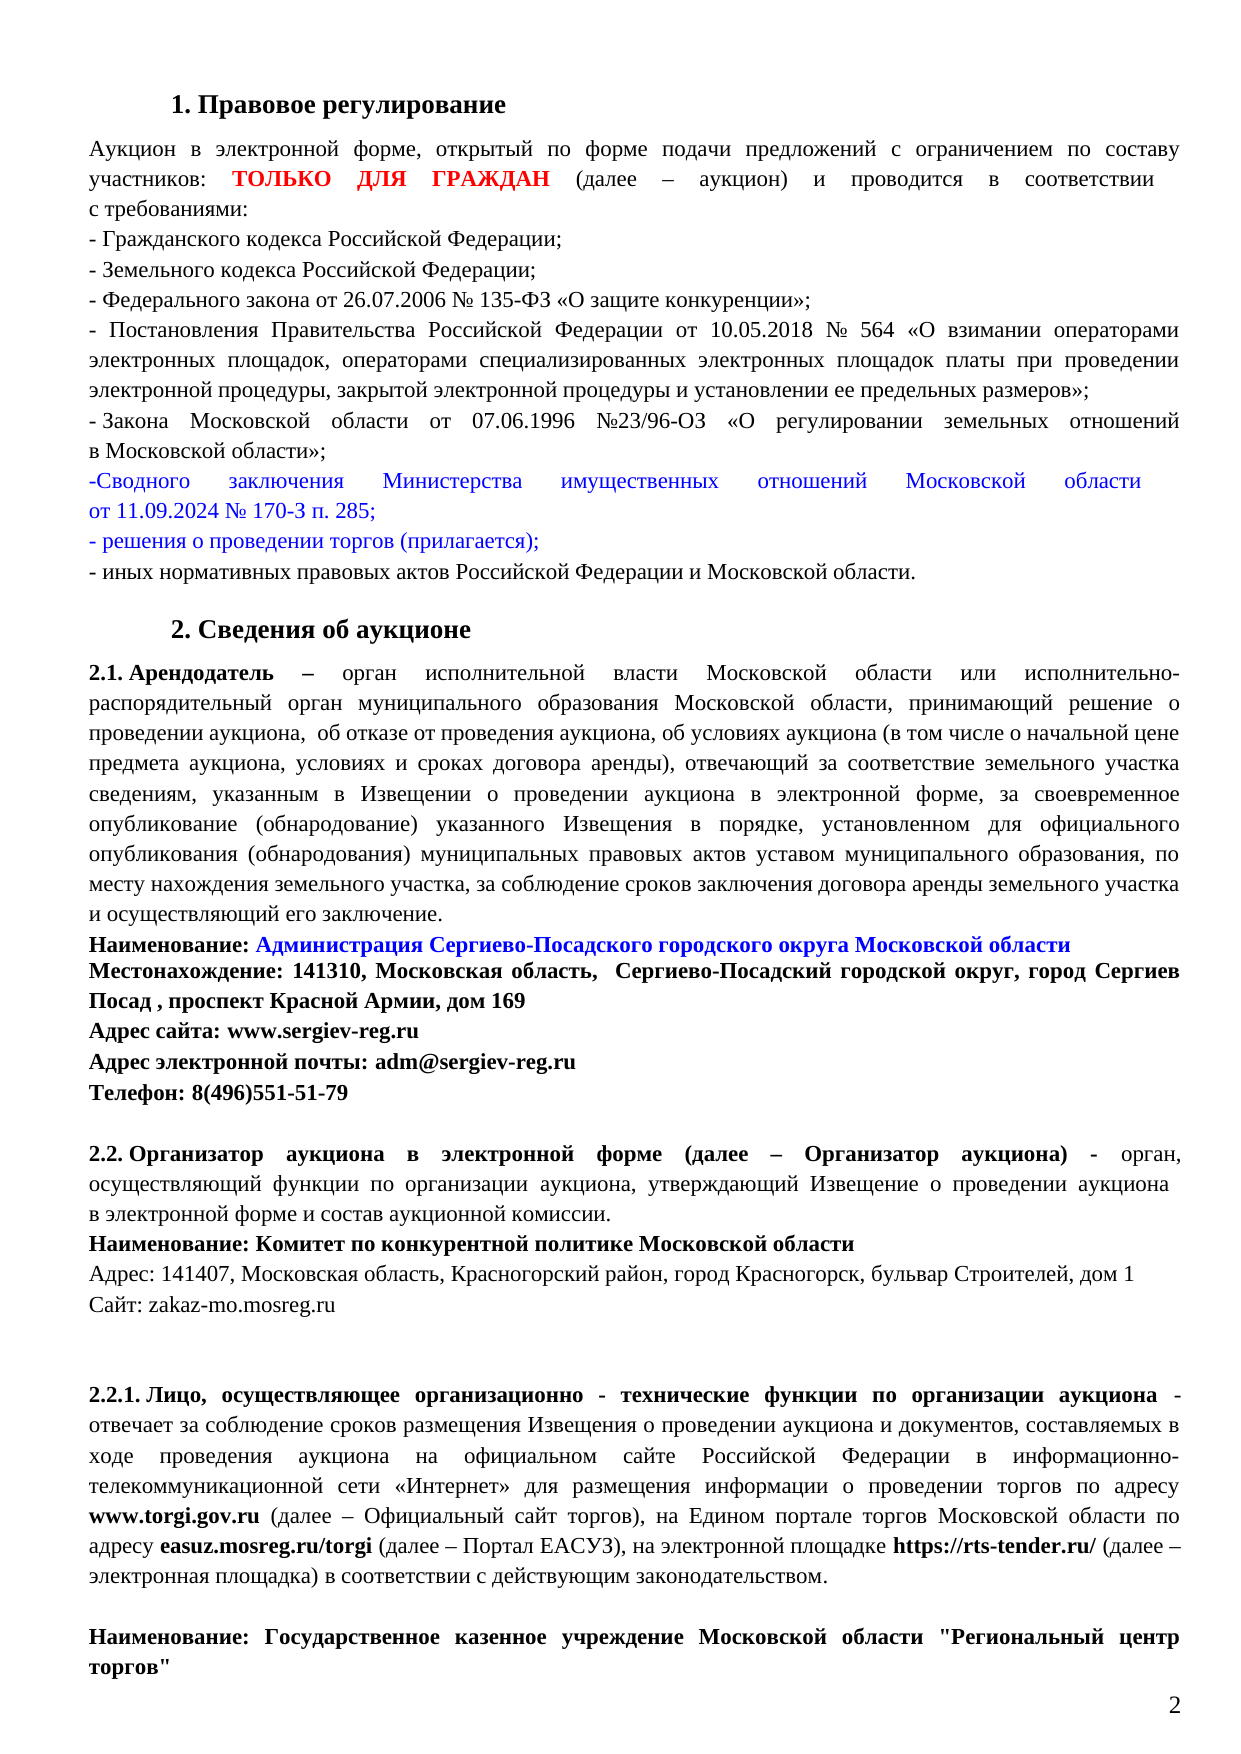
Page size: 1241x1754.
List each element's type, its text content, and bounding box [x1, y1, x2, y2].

text Наименование: Администрация Сергиево-Посадского городского округа Московской области [89, 931, 1181, 957]
text - решения о проведении торгов (прилагается); [89, 527, 1181, 554]
text Местонахождение: 141310, Московская область, Сергиево-Посадский городской округ, город Сергиев Посад , проспект Красной Армии, дом 169 [89, 957, 1181, 1014]
text Наименование: Комитет по конкурентной политике Московской области [89, 1230, 1181, 1257]
text Адрес сайта: www.sergiev-reg.ru [89, 1017, 1181, 1044]
text 2.1. Арендодатель – орган исполнительной власти Московской области или исполнительно-распорядительный орган муниципального образования Московской области, принимающий решение о проведении аукциона, об отказе от проведения аукциона, об условиях аукциона (в том числе о начальной цене предмета аукциона, условиях и сроках договора аренды), отвечающий за соответствие земельного участка сведениям, указанным в Извещении о проведении аукциона в электронной форме, за своевременное опубликование (обнародование) указанного Извещения в порядке, установленном для официального опубликования (обнародования) муниципальных правовых актов уставом муниципального образования, по месту нахождения земельного участка, за соблюдение сроков заключения договора аренды земельного участка и осуществляющий его заключение. [89, 659, 1181, 927]
text - Гражданского кодекса Российской Федерации; [89, 225, 1181, 252]
text - Земельного кодекса Российской Федерации; [89, 256, 1181, 282]
text - Постановления Правительства Российской Федерации от 10.05.2018 № 564 «О взимании операторами электронных площадок, операторами специализированных электронных площадок платы при проведении электронной процедуры, закрытой электронной процедуры и установлении ее предельных размеров»; [89, 316, 1181, 403]
text Адрес электронной почты: adm@sergiev-reg.ru [89, 1048, 1181, 1074]
text Наименование: Государственное казенное учреждение Московской области "Региональный центр торгов" [89, 1623, 1181, 1679]
text Телефон: 8(496)551-51-79 [89, 1079, 1181, 1105]
text -Сводного заключения Министерства имущественных отношений Московской области от 11.09.2024 № 170-З п. 285; [89, 467, 1181, 524]
text Адрес: 141407, Московская область, Красногорский район, город Красногорск, бульвар Строителей, дом 1 [89, 1260, 1181, 1287]
text Сайт: zakaz-mo.mosreg.ru [89, 1291, 1181, 1317]
subtitle 2. Сведения об аукционе [171, 613, 1181, 644]
text 2.2.1. Лицо, осуществляющее организационно - технические функции по организации аукциона - отвечает за соблюдение сроков размещения Извещения о проведении аукциона и документов, составляемых в ходе проведения аукциона на официальном сайте Российской Федерации в информационно-телекоммуникационной сети «Интернет» для размещения информации о проведении торгов по адресу www.torgi.gov.ru (далее – Официальный сайт торгов), на Едином портале торгов Московской области по адресу easuz.mosreg.ru/torgi (далее – Портал ЕАСУЗ), на электронной площадке https://rts-tender.ru/ (далее – электронная площадка) в соответствии с действующим законодательством. [89, 1381, 1181, 1589]
subtitle 1. Правовое регулирование [171, 89, 1181, 120]
text 2.2. Организатор аукциона в электронной форме (далее – Организатор аукциона) - орган, осуществляющий функции по организации аукциона, утверждающий Извещение о проведении аукциона в электронной форме и состав аукционной комиссии. [89, 1139, 1181, 1226]
text - иных нормативных правовых актов Российской Федерации и Московской области. [89, 558, 1181, 584]
text Аукцион в электронной форме, открытый по форме подачи предложений с ограничением по составу участников: ТОЛЬКО ДЛЯ ГРАЖДАН (далее – аукцион) и проводится в соответствии с требованиями: [89, 135, 1181, 222]
text - Федерального закона от 26.07.2006 № 135-ФЗ «О защите конкуренции»; [89, 286, 1181, 312]
text - Закона Московской области от 07.06.1996 №23/96-ОЗ «О регулировании земельных отношений в Московской области»; [89, 407, 1181, 463]
